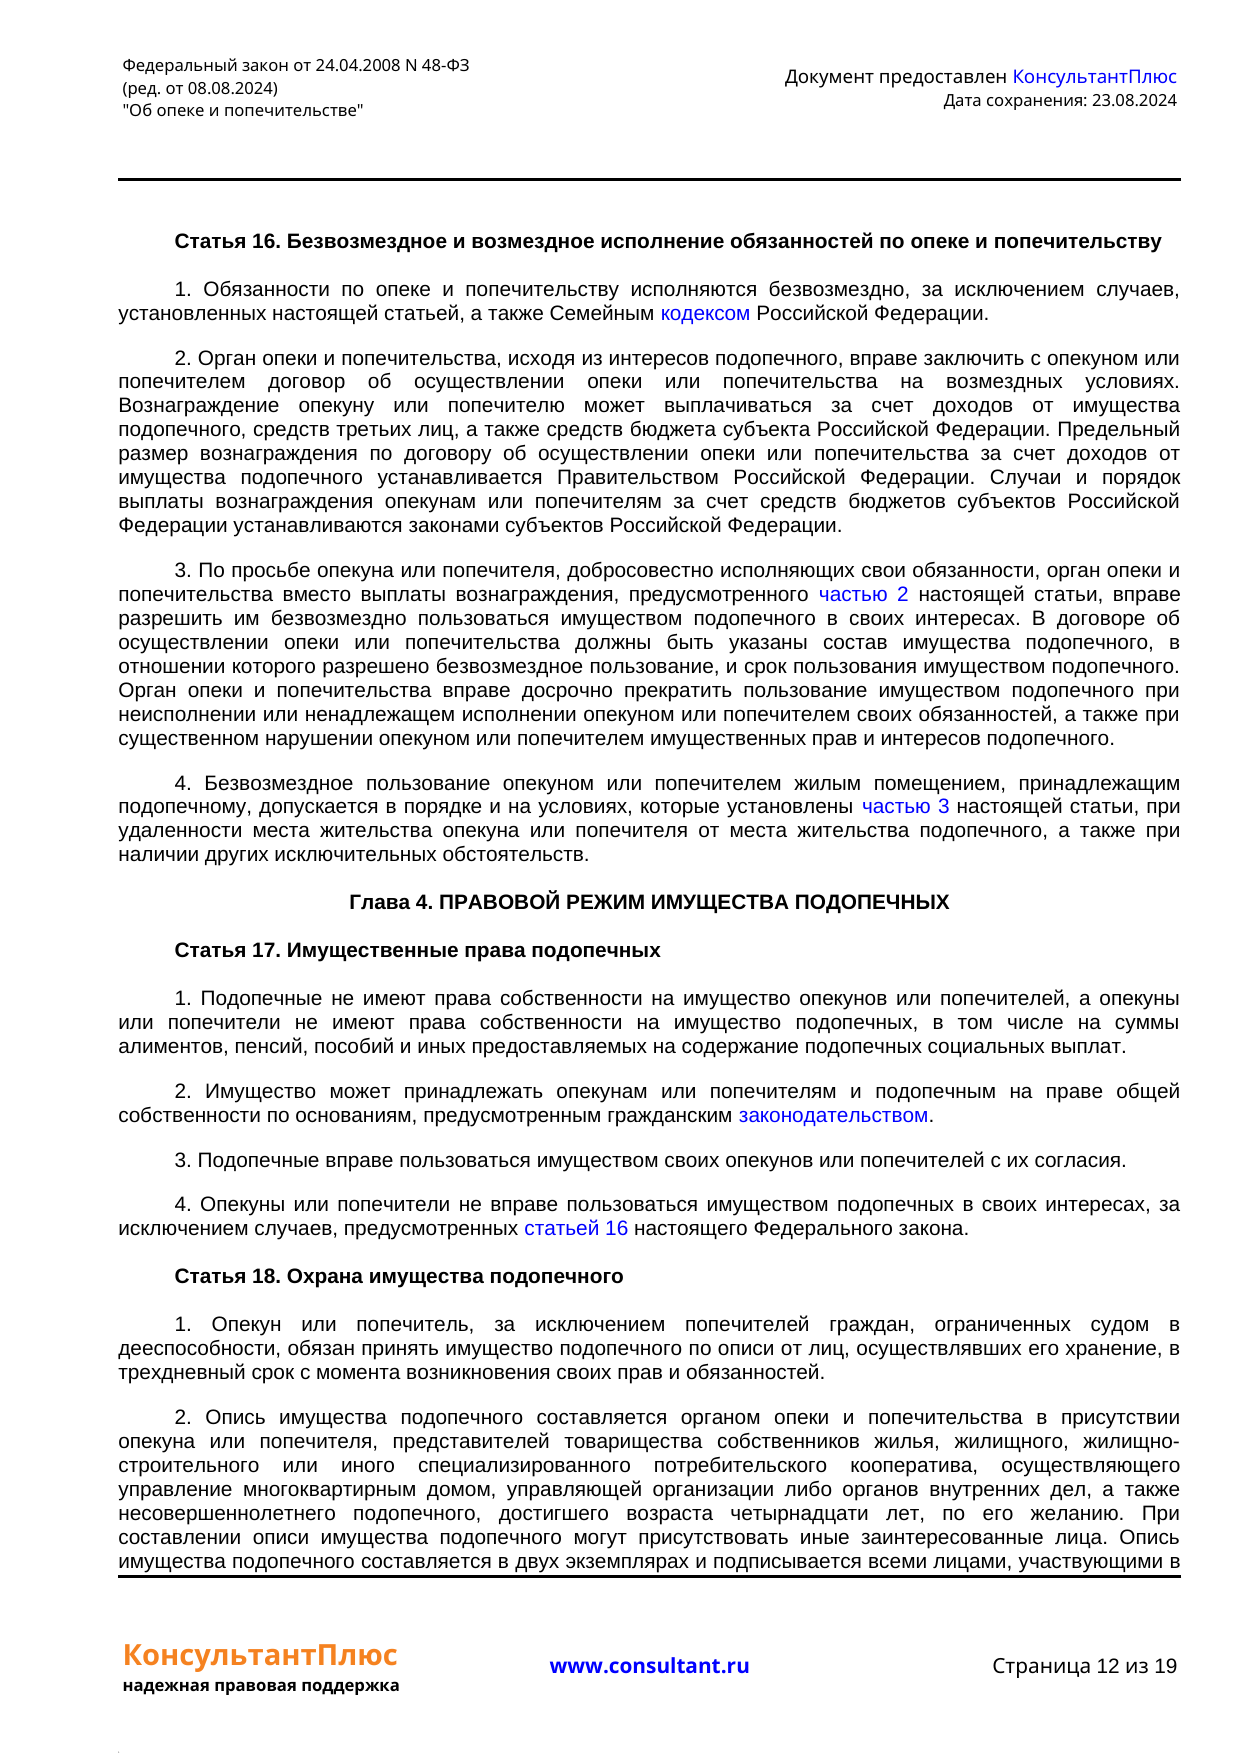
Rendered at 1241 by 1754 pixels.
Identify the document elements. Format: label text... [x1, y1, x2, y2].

title Глава 4. ПРАВОВОЙ РЕЖИМ ИМУЩЕСТВА ПОДОПЕЧНЫХ [118, 890, 1181, 914]
title Статья 17. Имущественные права подопечных [118, 938, 1181, 962]
text 4. Опекуны или попечители не вправе пользоваться имуществом подопечных в своих интересах, за исключением случаев, предусмотренных статьей 16 настоящего Федерального закона. [118, 1192, 1181, 1240]
text 2. Имущество может принадлежать опекунам или попечителям и подопечным на праве общей собственности по основаниям, предусмотренным гражданским законодательством. [118, 1079, 1181, 1127]
text 1. Подопечные не имеют права собственности на имущество опекунов или попечителей, а опекуны или попечители не имеют права собственности на имущество подопечных, в том числе на суммы алиментов, пенсий, пособий и иных предоставляемых на содержание подопечных социальных выплат. [118, 986, 1181, 1058]
text 3. Подопечные вправе пользоваться имуществом своих опекунов или попечителей с их согласия. [118, 1147, 1181, 1171]
title Статья 16. Безвозмездное и возмездное исполнение обязанностей по опеке и попечительству [118, 229, 1181, 253]
text 1. Обязанности по опеке и попечительству исполняются безвозмездно, за исключением случаев, установленных настоящей статьей, а также Семейным кодексом Российской Федерации. [118, 277, 1181, 324]
text 4. Безвозмездное пользование опекуном или попечителем жилым помещением, принадлежащим подопечному, допускается в порядке и на условиях, которые установлены частью 3 настоящей статьи, при удаленности места жительства опекуна или попечителя от места жительства подопечного, а также при наличии других исключительных обстоятельств. [118, 770, 1181, 866]
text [118, 1405, 1181, 1572]
text 2. Орган опеки и попечительства, исходя из интересов подопечного, вправе заключить с опекуном или попечителем договор об осуществлении опеки или попечительства на возмездных условиях. Вознаграждение опекуну или попечителю может выплачиваться за счет доходов от имущества подопечного, средств третьих лиц, а также средств бюджета субъекта Российской Федерации. Предельный размер вознаграждения по договору об осуществлении опеки или попечительства за счет доходов от имущества подопечного устанавливается Правительством Российской Федерации. Случаи и порядок выплаты вознаграждения опекунам или попечителям за счет средств бюджетов субъектов Российской Федерации устанавливаются законами субъектов Российской Федерации. [118, 345, 1181, 537]
title Статья 18. Охрана имущества подопечного [118, 1264, 1181, 1288]
text 1. Опекун или попечитель, за исключением попечителей граждан, ограниченных судом в дееспособности, обязан принять имущество подопечного по описи от лиц, осуществлявших его хранение, в трехдневный срок с момента возникновения своих прав и обязанностей. [118, 1312, 1181, 1384]
text 3. По просьбе опекуна или попечителя, добросовестно исполняющих свои обязанности, орган опеки и попечительства вместо выплаты вознаграждения, предусмотренного частью 2 настоящей статьи, вправе разрешить им безвозмездно пользоваться имуществом подопечного в своих интересах. В договоре об осуществлении опеки или попечительства должны быть указаны состав имущества подопечного, в отношении которого разрешено безвозмездное пользование, и срок пользования имуществом подопечного. Орган опеки и попечительства вправе досрочно прекратить пользование имуществом подопечного при неисполнении или ненадлежащем исполнении опекуном или попечителем своих обязанностей, а также при существенном нарушении опекуном или попечителем имущественных прав и интересов подопечного. [118, 558, 1181, 749]
